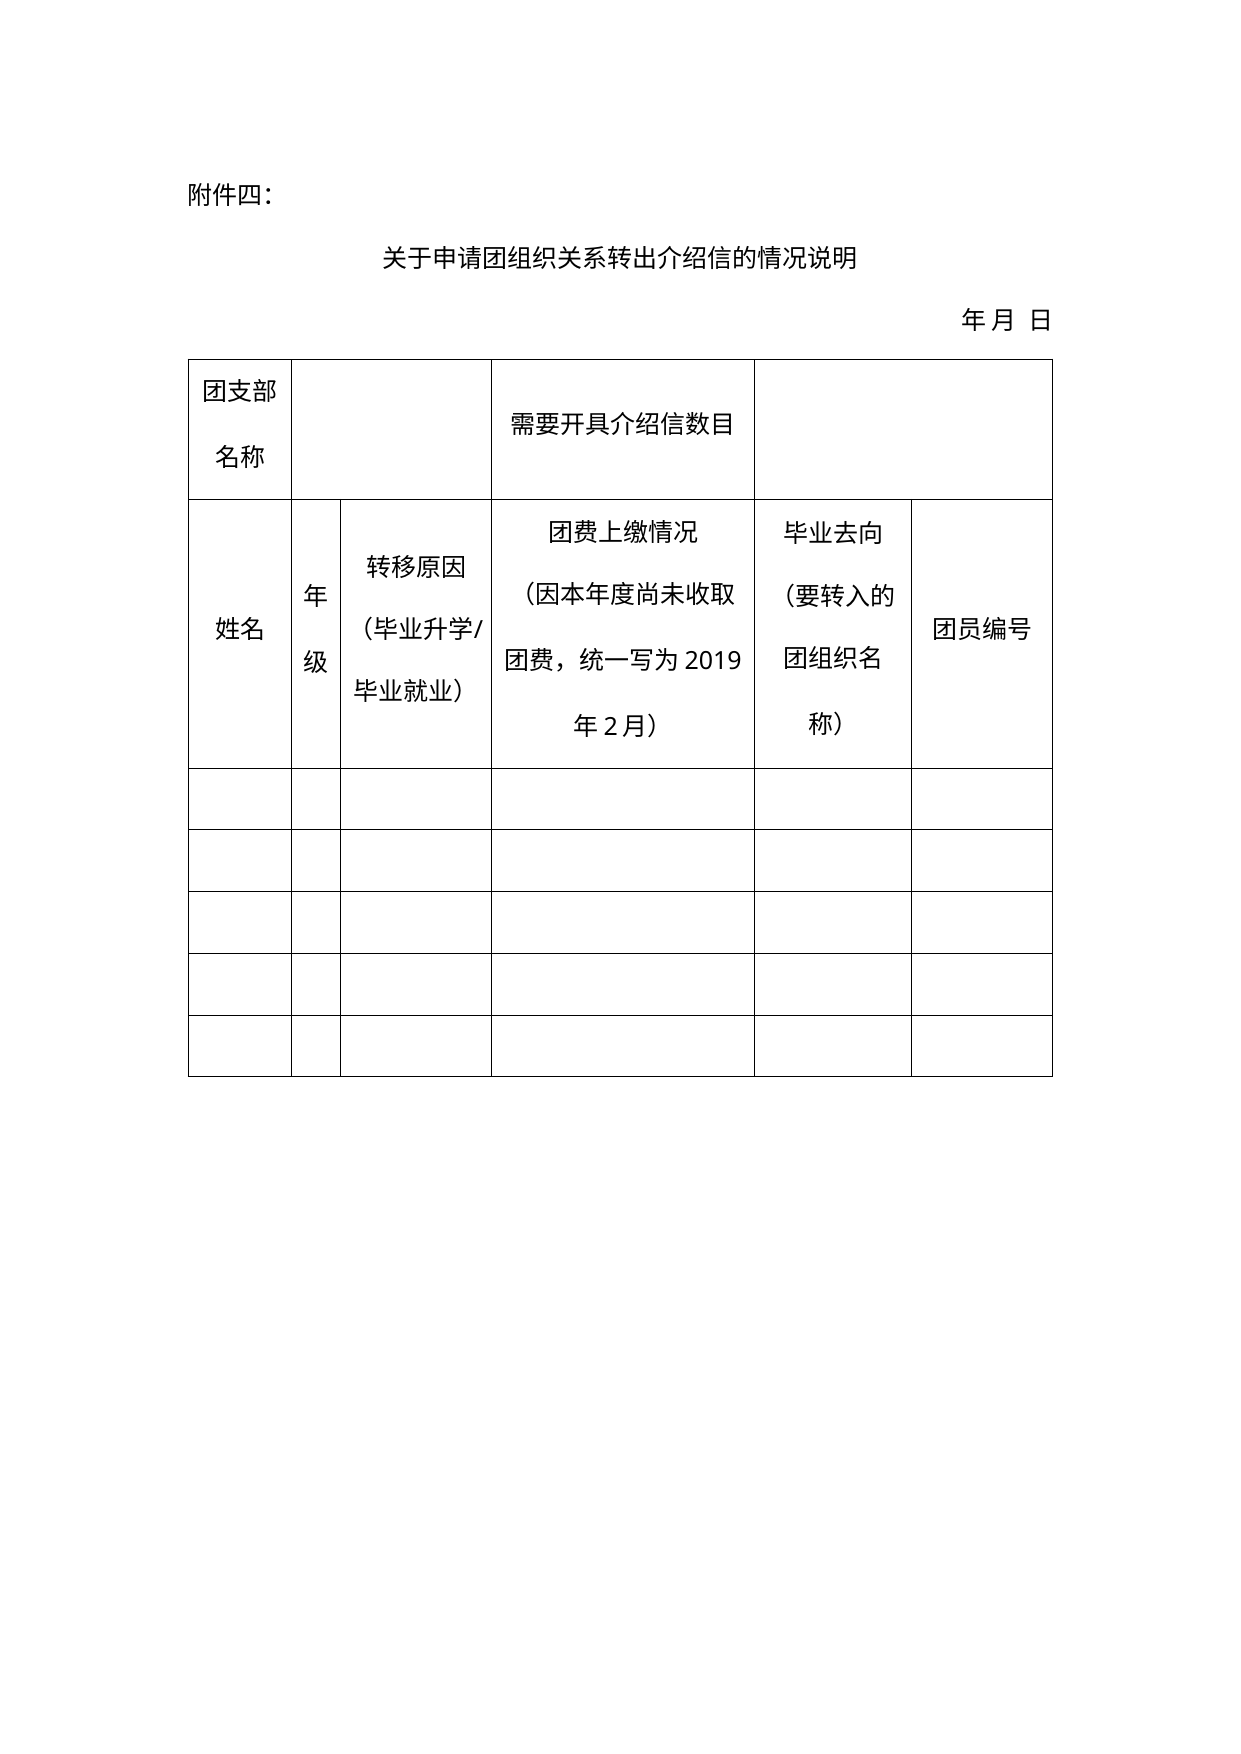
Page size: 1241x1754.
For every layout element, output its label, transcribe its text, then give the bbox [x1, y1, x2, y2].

table_cell [912, 769, 1052, 829]
table_cell 团员编号 [912, 500, 1052, 767]
table_cell 姓名 [189, 500, 291, 767]
table_cell [755, 769, 911, 829]
table_cell 年级 [292, 500, 340, 767]
table_cell [189, 1016, 291, 1076]
table_cell [492, 892, 754, 953]
table_header 需要开具介绍信数目 [492, 360, 754, 499]
table_cell 转移原因 （毕业升学/ 毕业就业） [341, 500, 491, 767]
table_cell [189, 830, 291, 891]
table_cell [292, 954, 340, 1014]
table_cell [912, 954, 1052, 1014]
table_cell [292, 892, 340, 953]
table_cell [189, 769, 291, 829]
table_cell [292, 769, 340, 829]
table_cell [912, 1016, 1052, 1076]
table_cell [492, 830, 754, 891]
table_cell [755, 1016, 911, 1076]
table_cell [189, 892, 291, 953]
table_cell 毕业去向 （要转入的 团组织名称） [755, 500, 911, 767]
text 关于申请团组织关系转出介绍信的情况说明 [187, 234, 1053, 278]
text 年 月 日 [187, 296, 1053, 340]
table_cell 团费上缴情况 （因本年度尚未收取团费，统一写为2019年2月） [492, 500, 754, 767]
table_cell [341, 1016, 491, 1076]
table_cell [341, 830, 491, 891]
table_cell [912, 892, 1052, 953]
table_cell [492, 954, 754, 1014]
table_cell [341, 769, 491, 829]
table_cell [912, 830, 1052, 891]
table_cell [341, 892, 491, 953]
table_cell [492, 1016, 754, 1076]
table_header [292, 360, 491, 499]
table_cell [492, 769, 754, 829]
text 附件四： [187, 172, 1053, 216]
table_header 团支部名称 [189, 360, 291, 499]
table_cell [341, 954, 491, 1014]
table_cell [189, 954, 291, 1014]
table_cell [292, 830, 340, 891]
table_cell [755, 954, 911, 1014]
table_header [755, 360, 1052, 499]
table_cell [755, 892, 911, 953]
table_cell [755, 830, 911, 891]
table_cell [292, 1016, 340, 1076]
